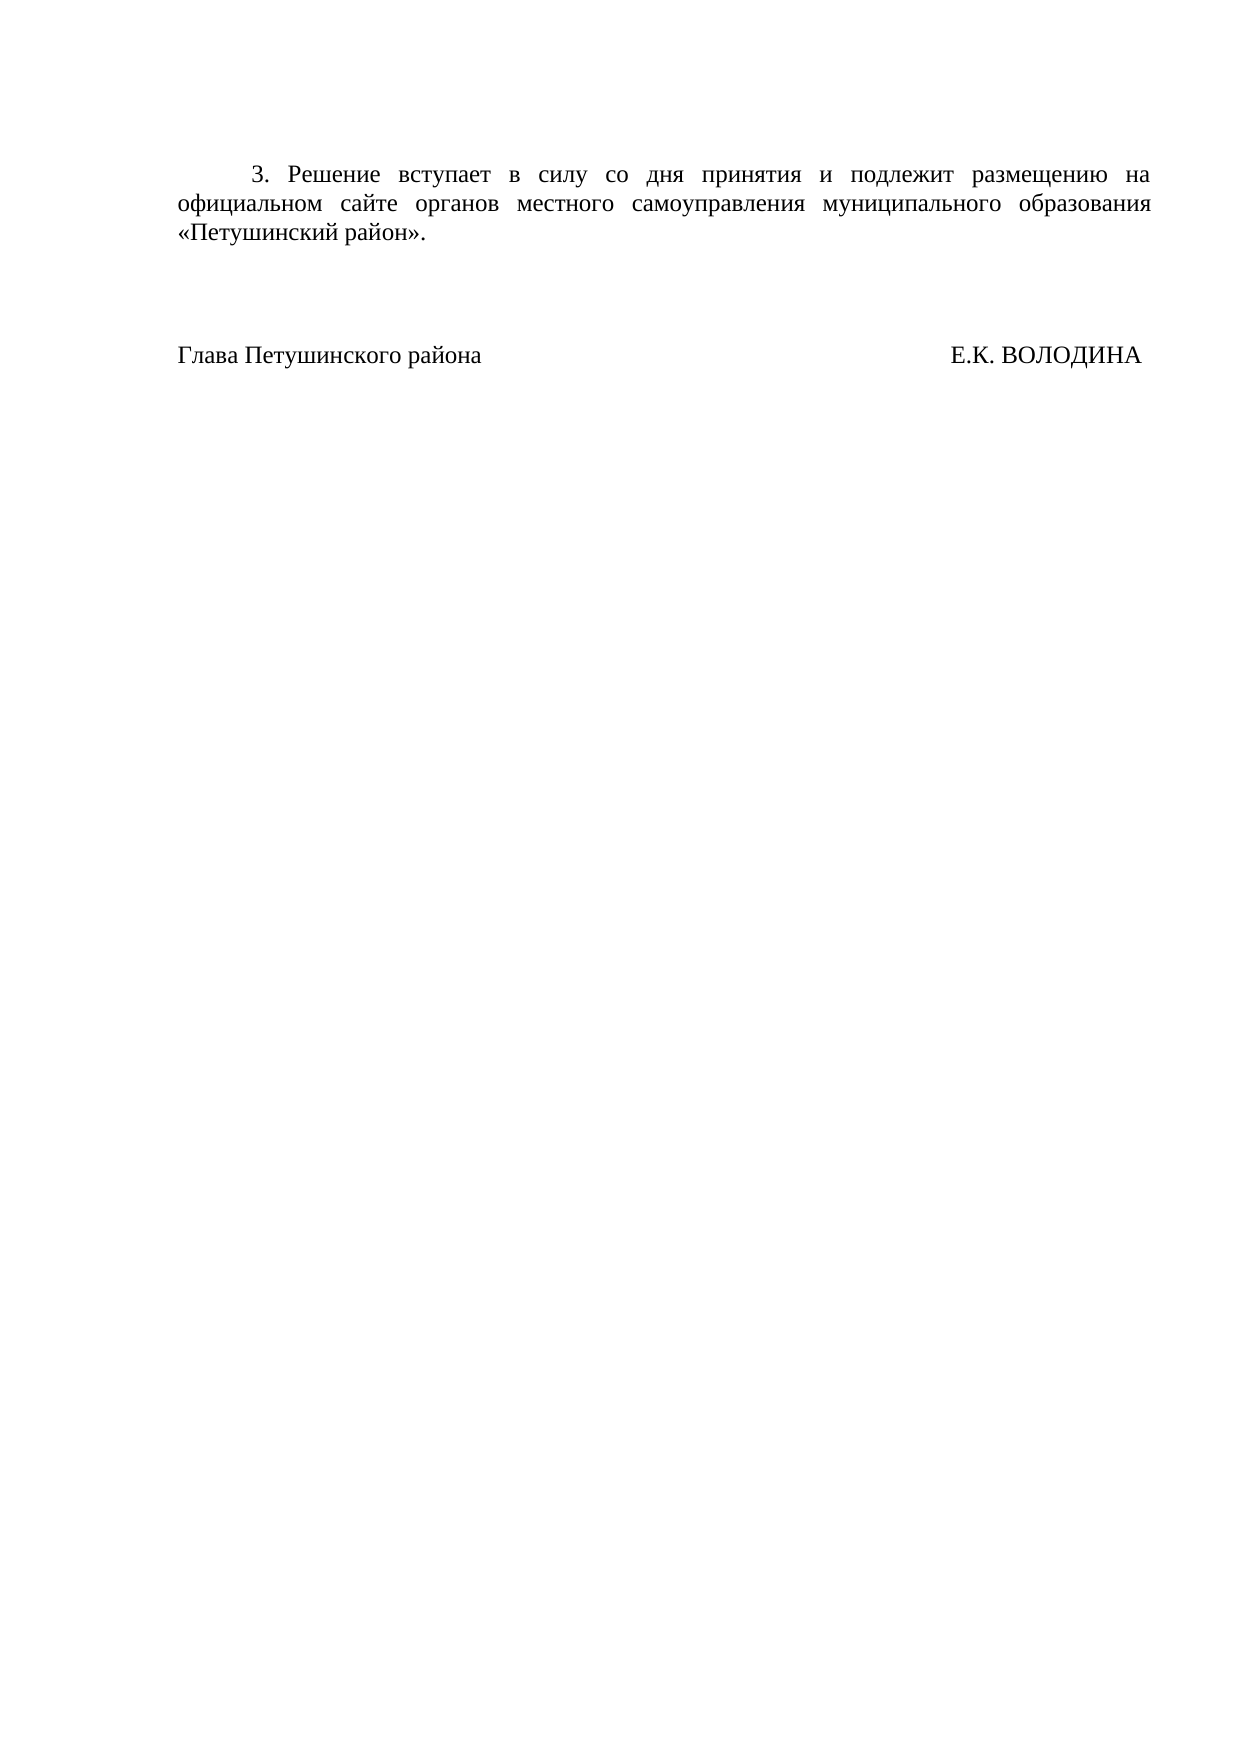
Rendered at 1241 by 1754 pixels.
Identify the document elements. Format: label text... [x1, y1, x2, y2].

text 3. Решение вступает в силу со дня принятия и подлежит размещению на официальном сайте органов местного самоуправления муниципального образования «Петушинский район». [177, 159, 1152, 246]
text Глава Петушинского района Е.К. ВОЛОДИНА [177, 341, 1152, 369]
